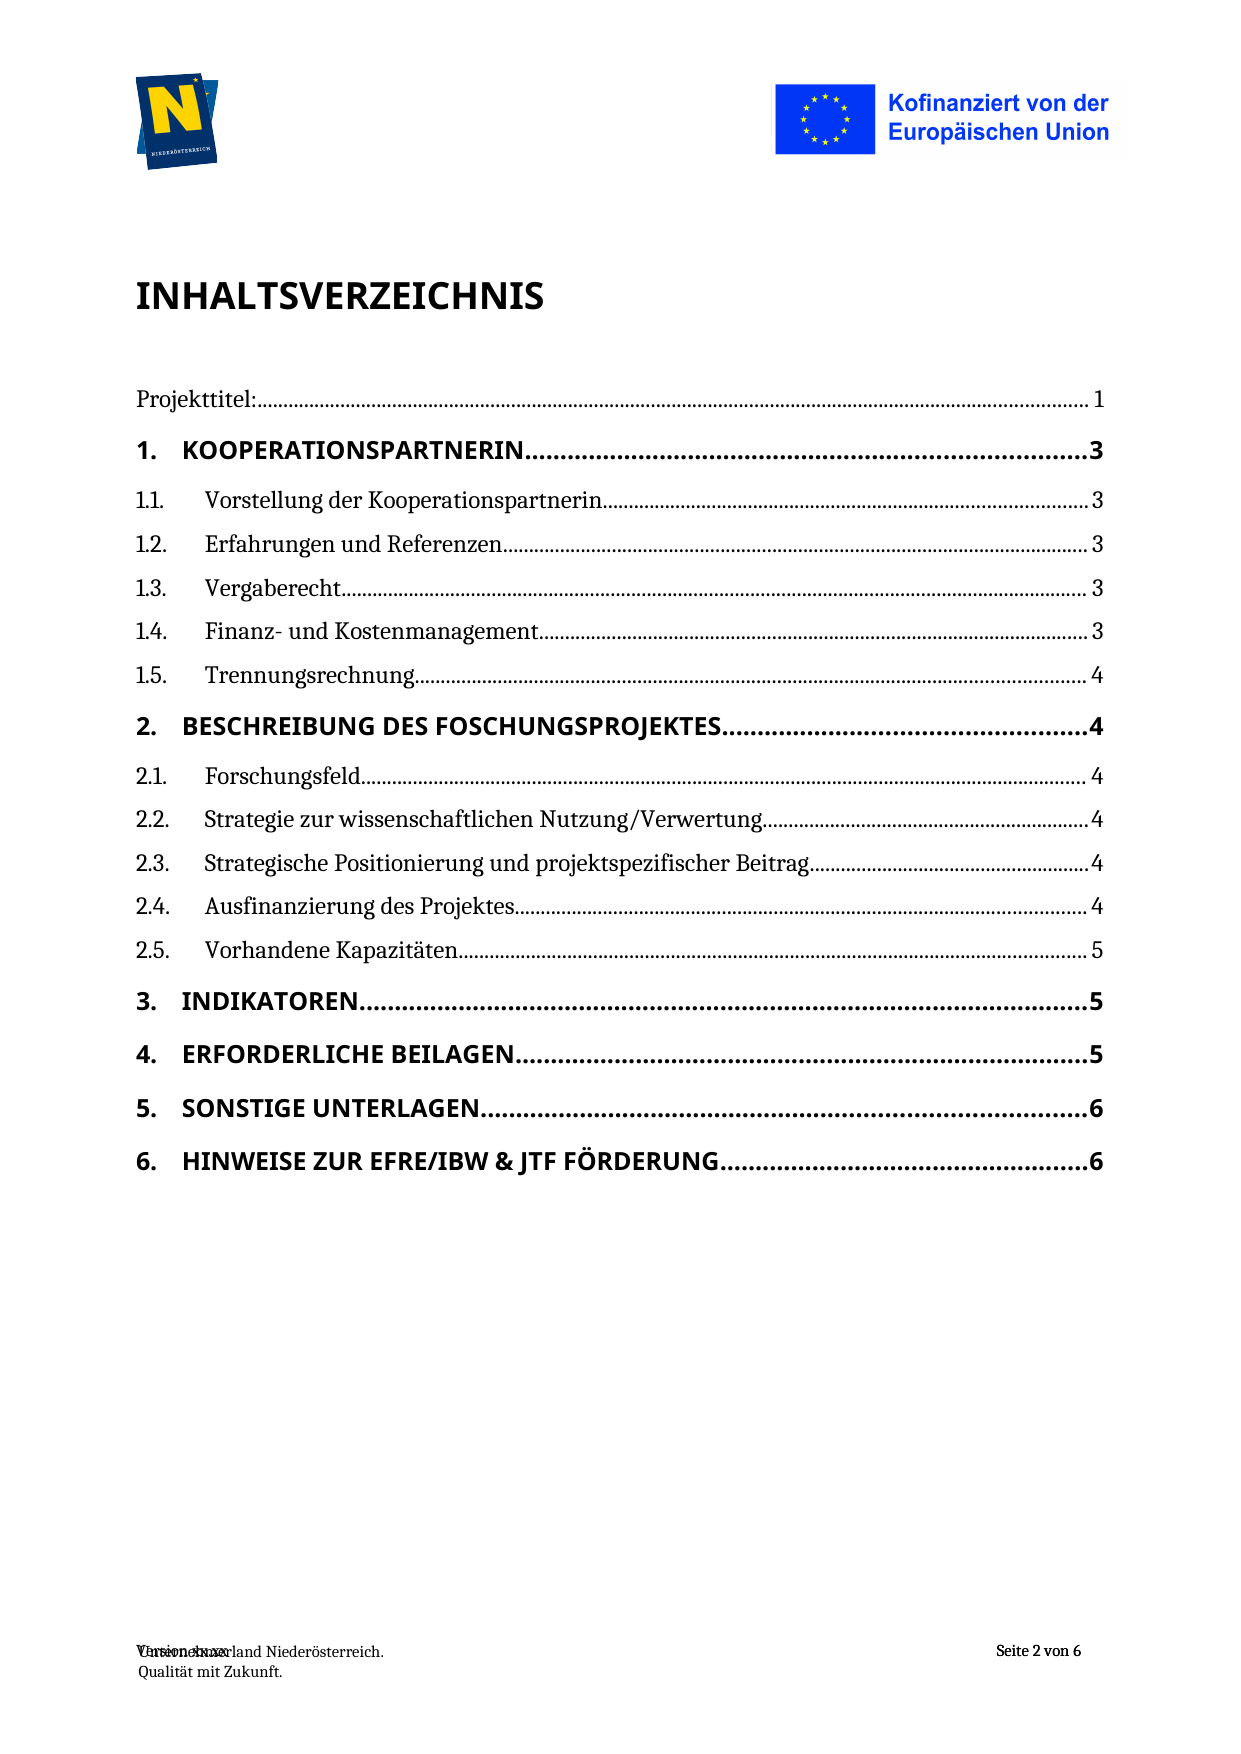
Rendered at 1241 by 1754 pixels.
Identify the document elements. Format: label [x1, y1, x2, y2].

picture [135, 73, 219, 170]
picture [771, 80, 1129, 159]
